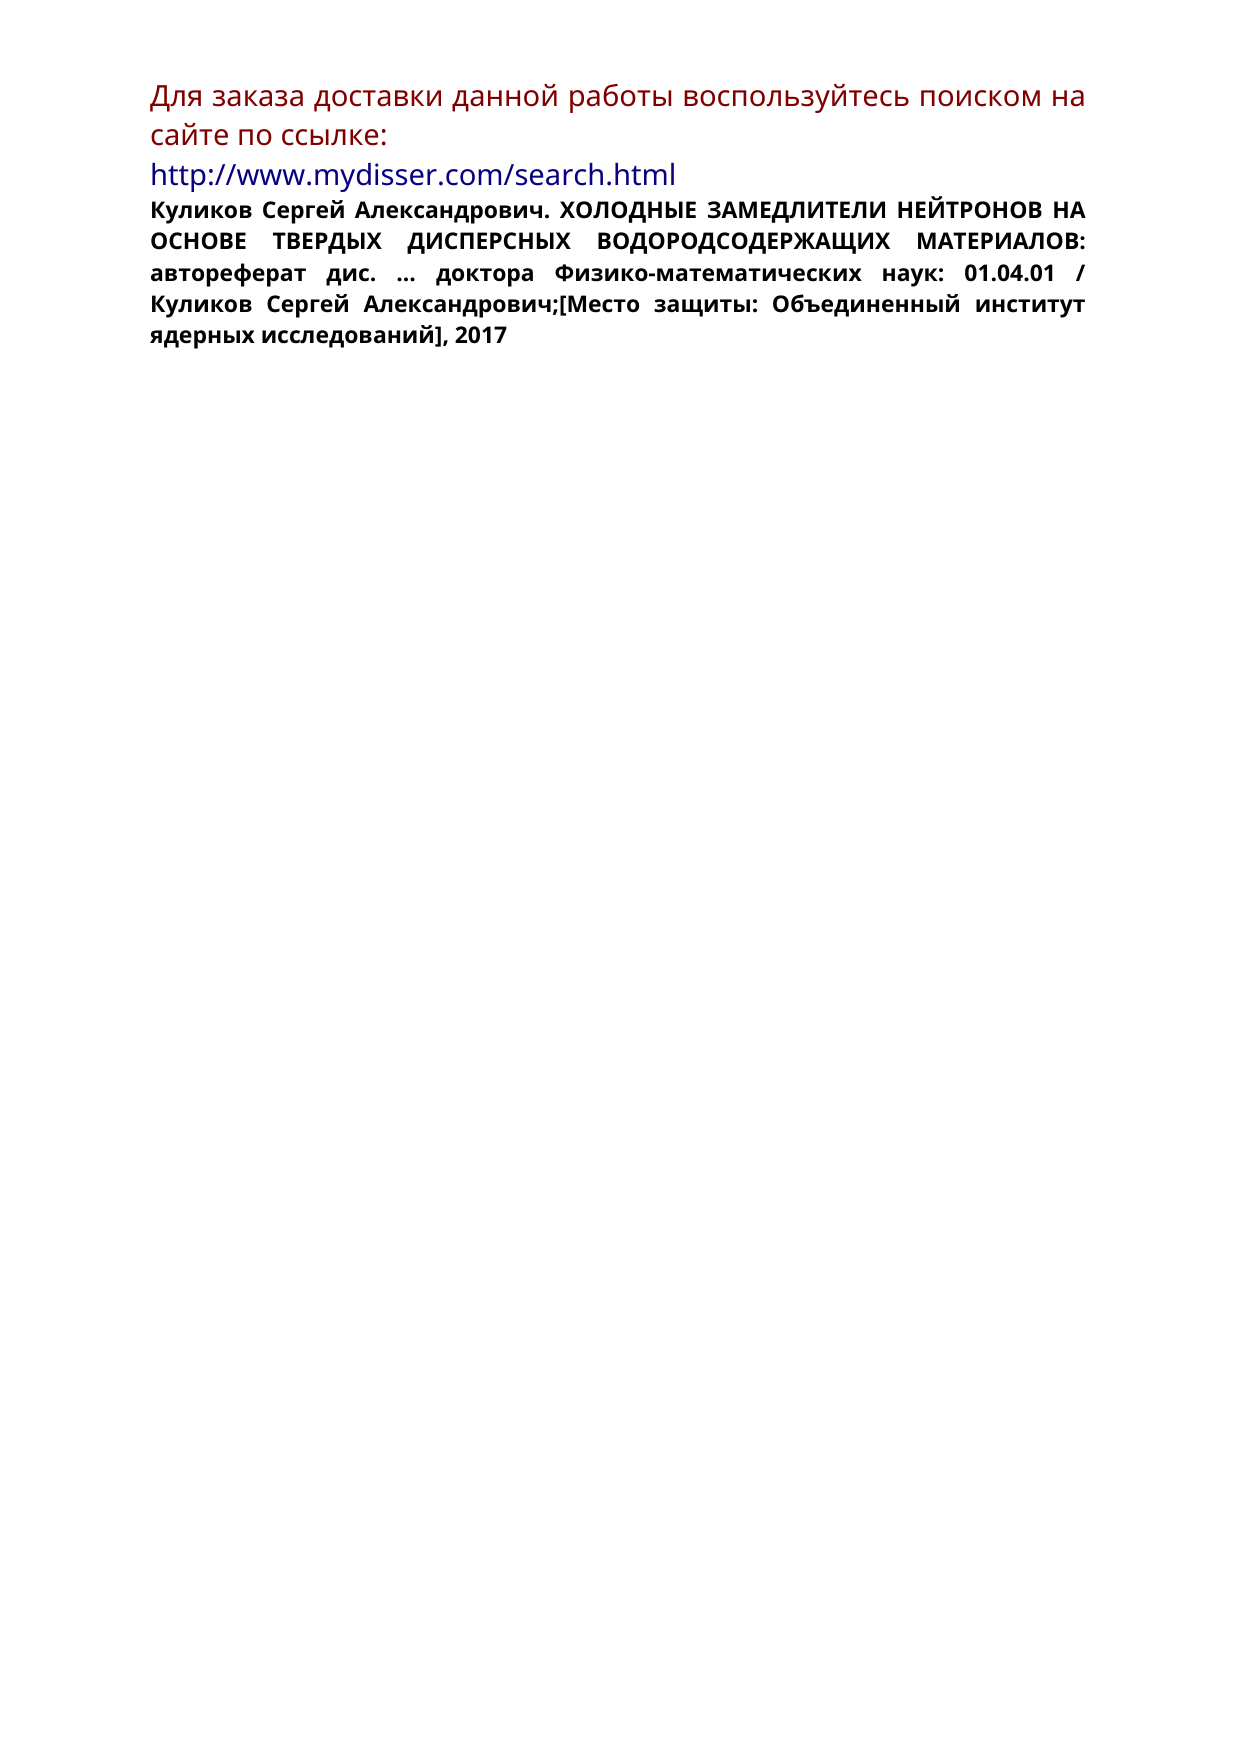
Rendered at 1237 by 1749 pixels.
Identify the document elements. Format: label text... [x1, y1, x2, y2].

text Куликов Сергей Александрович. ХОЛОДНЫЕ ЗАМЕДЛИТЕЛИ НЕЙТРОНОВ НА ОСНОВЕ ТВЕРДЫХ ДИСПЕРСНЫХ ВОДОРОДСОДЕРЖАЩИХ МАТЕРИАЛОВ: автореферат дис. ... доктора Физико-математических наук: 01.04.01 / Куликов Сергей Александрович;[Место защиты: Объединенный институт ядерных исследований], 2017 [150, 194, 1086, 350]
